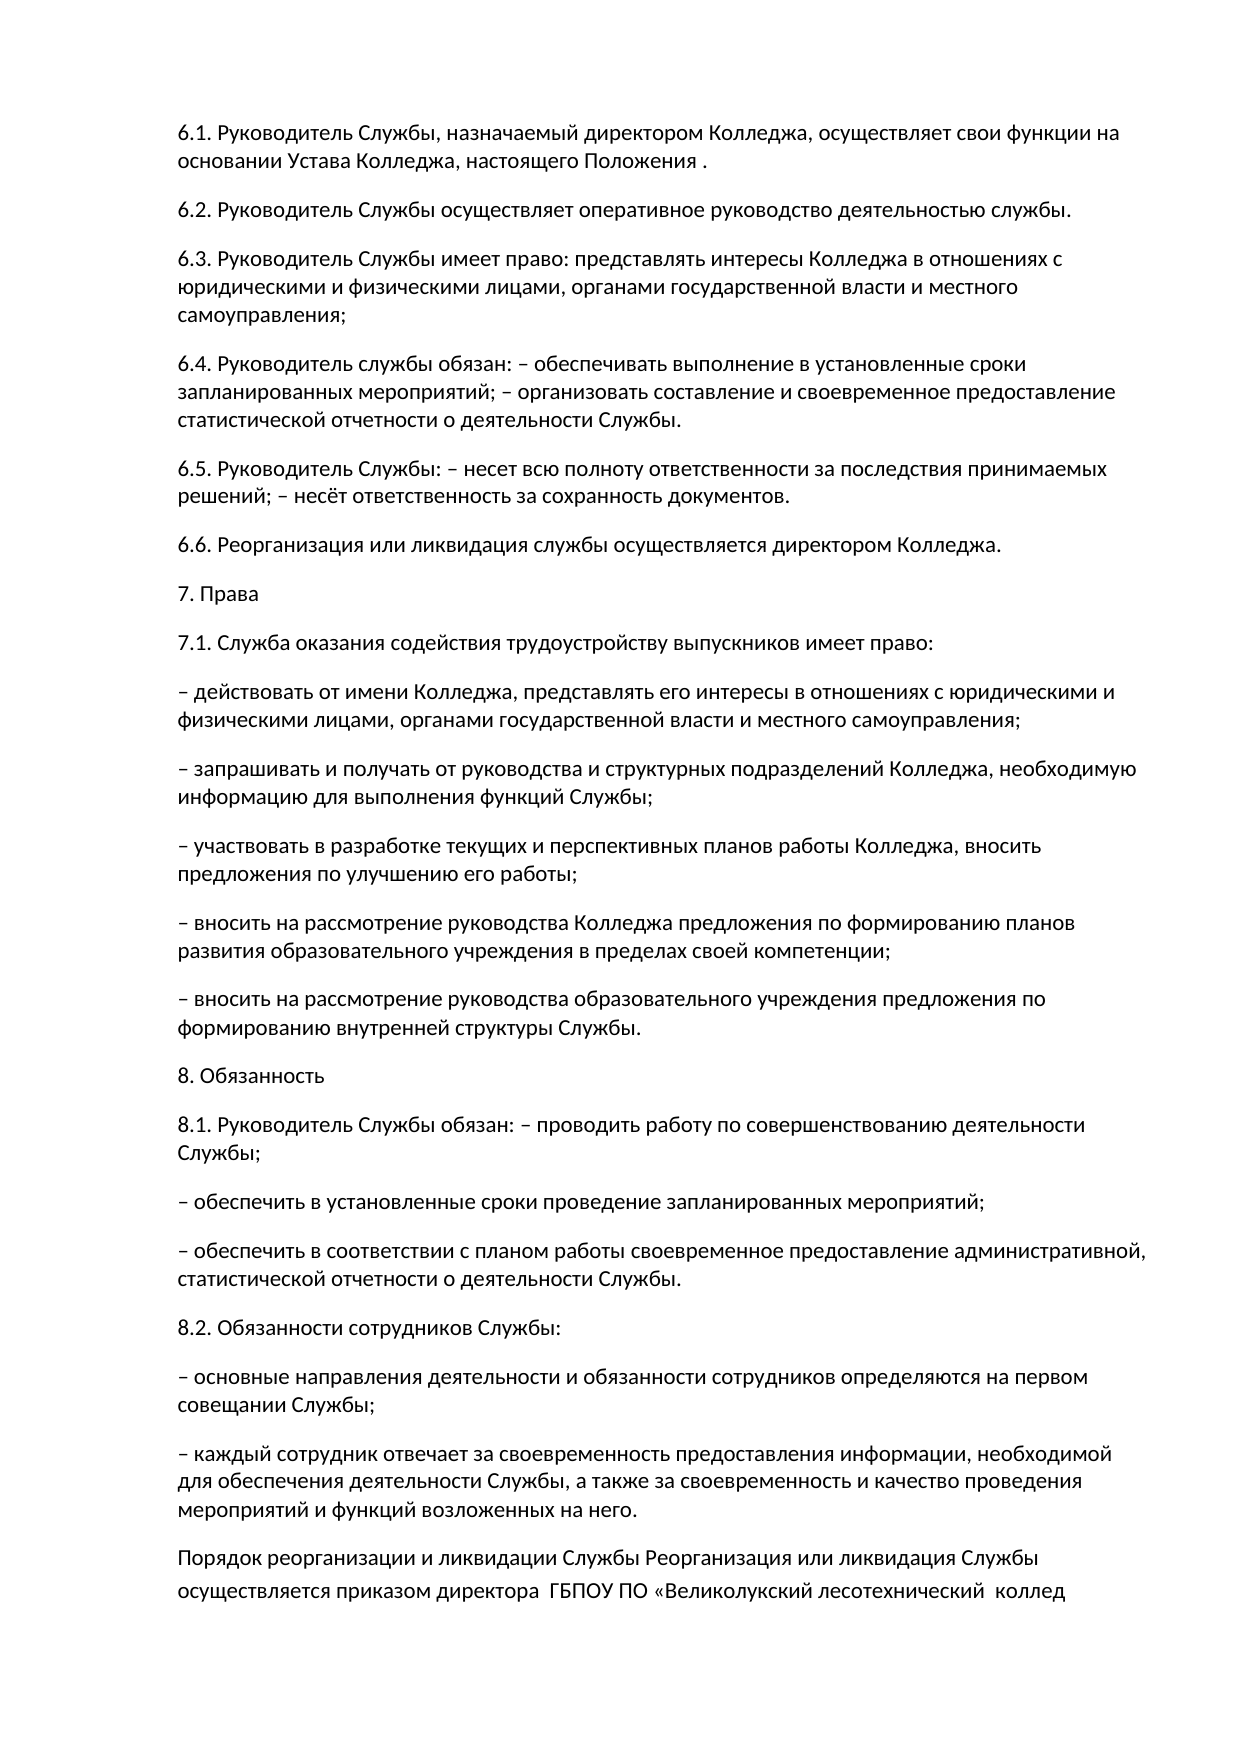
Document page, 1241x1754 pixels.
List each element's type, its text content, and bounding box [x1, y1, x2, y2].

text – действовать от имени Колледжа, представлять его интересы в отношениях с юридическими и физическими лицами, органами государственной власти и местного самоуправления; [177, 677, 1152, 733]
text 6.1. Руководитель Службы, назначаемый директором Колледжа, осуществляет свои функции на основании Устава Колледжа, настоящего Положения . [177, 118, 1152, 174]
text – обеспечить в установленные сроки проведение запланированных мероприятий; [177, 1187, 1152, 1215]
text 8. Обязанность [177, 1061, 1152, 1089]
text Порядок реорганизации и ликвидации Службы Реорганизация или ликвидация Службы осуществляется приказом директора ГБПОУ ПО «Великолукский лесотехнический коллед [177, 1543, 1152, 1604]
text 7.1. Служба оказания содействия трудоустройству выпускников имеет право: [177, 628, 1152, 656]
text 8.2. Обязанности сотрудников Службы: [177, 1313, 1152, 1341]
text 6.2. Руководитель Службы осуществляет оперативное руководство деятельностью службы. [177, 195, 1152, 223]
text 6.6. Реорганизация или ликвидация службы осуществляется директором Колледжа. [177, 531, 1152, 558]
text – участвовать в разработке текущих и перспективных планов работы Колледжа, вносить предложения по улучшению его работы; [177, 831, 1152, 887]
text 7. Права [177, 579, 1152, 607]
text – обеспечить в соответствии с планом работы своевременное предоставление административной, статистической отчетности о деятельности Службы. [177, 1236, 1152, 1292]
text 8.1. Руководитель Службы обязан: – проводить работу по совершенствованию деятельности Службы; [177, 1110, 1152, 1166]
text – вносить на рассмотрение руководства образовательного учреждения предложения по формированию внутренней структуры Службы. [177, 984, 1152, 1041]
text – основные направления деятельности и обязанности сотрудников определяются на первом совещании Службы; [177, 1362, 1152, 1418]
text 6.4. Руководитель службы обязан: – обеспечивать выполнение в установленные сроки запланированных мероприятий; – организовать составление и своевременное предоставление статистической отчетности о деятельности Службы. [177, 349, 1152, 433]
text – каждый сотрудник отвечает за своевременность предоставления информации, необходимой для обеспечения деятельности Службы, а также за своевременность и качество проведения мероприятий и функций возложенных на него. [177, 1439, 1152, 1523]
text – вносить на рассмотрение руководства Колледжа предложения по формированию планов развития образовательного учреждения в пределах своей компетенции; [177, 908, 1152, 964]
text 6.5. Руководитель Службы: – несет всю полноту ответственности за последствия принимаемых решений; – несёт ответственность за сохранность документов. [177, 454, 1152, 510]
text 6.3. Руководитель Службы имеет право: представлять интересы Колледжа в отношениях с юридическими и физическими лицами, органами государственной власти и местного самоуправления; [177, 244, 1152, 328]
text – запрашивать и получать от руководства и структурных подразделений Колледжа, необходимую информацию для выполнения функций Службы; [177, 754, 1152, 810]
